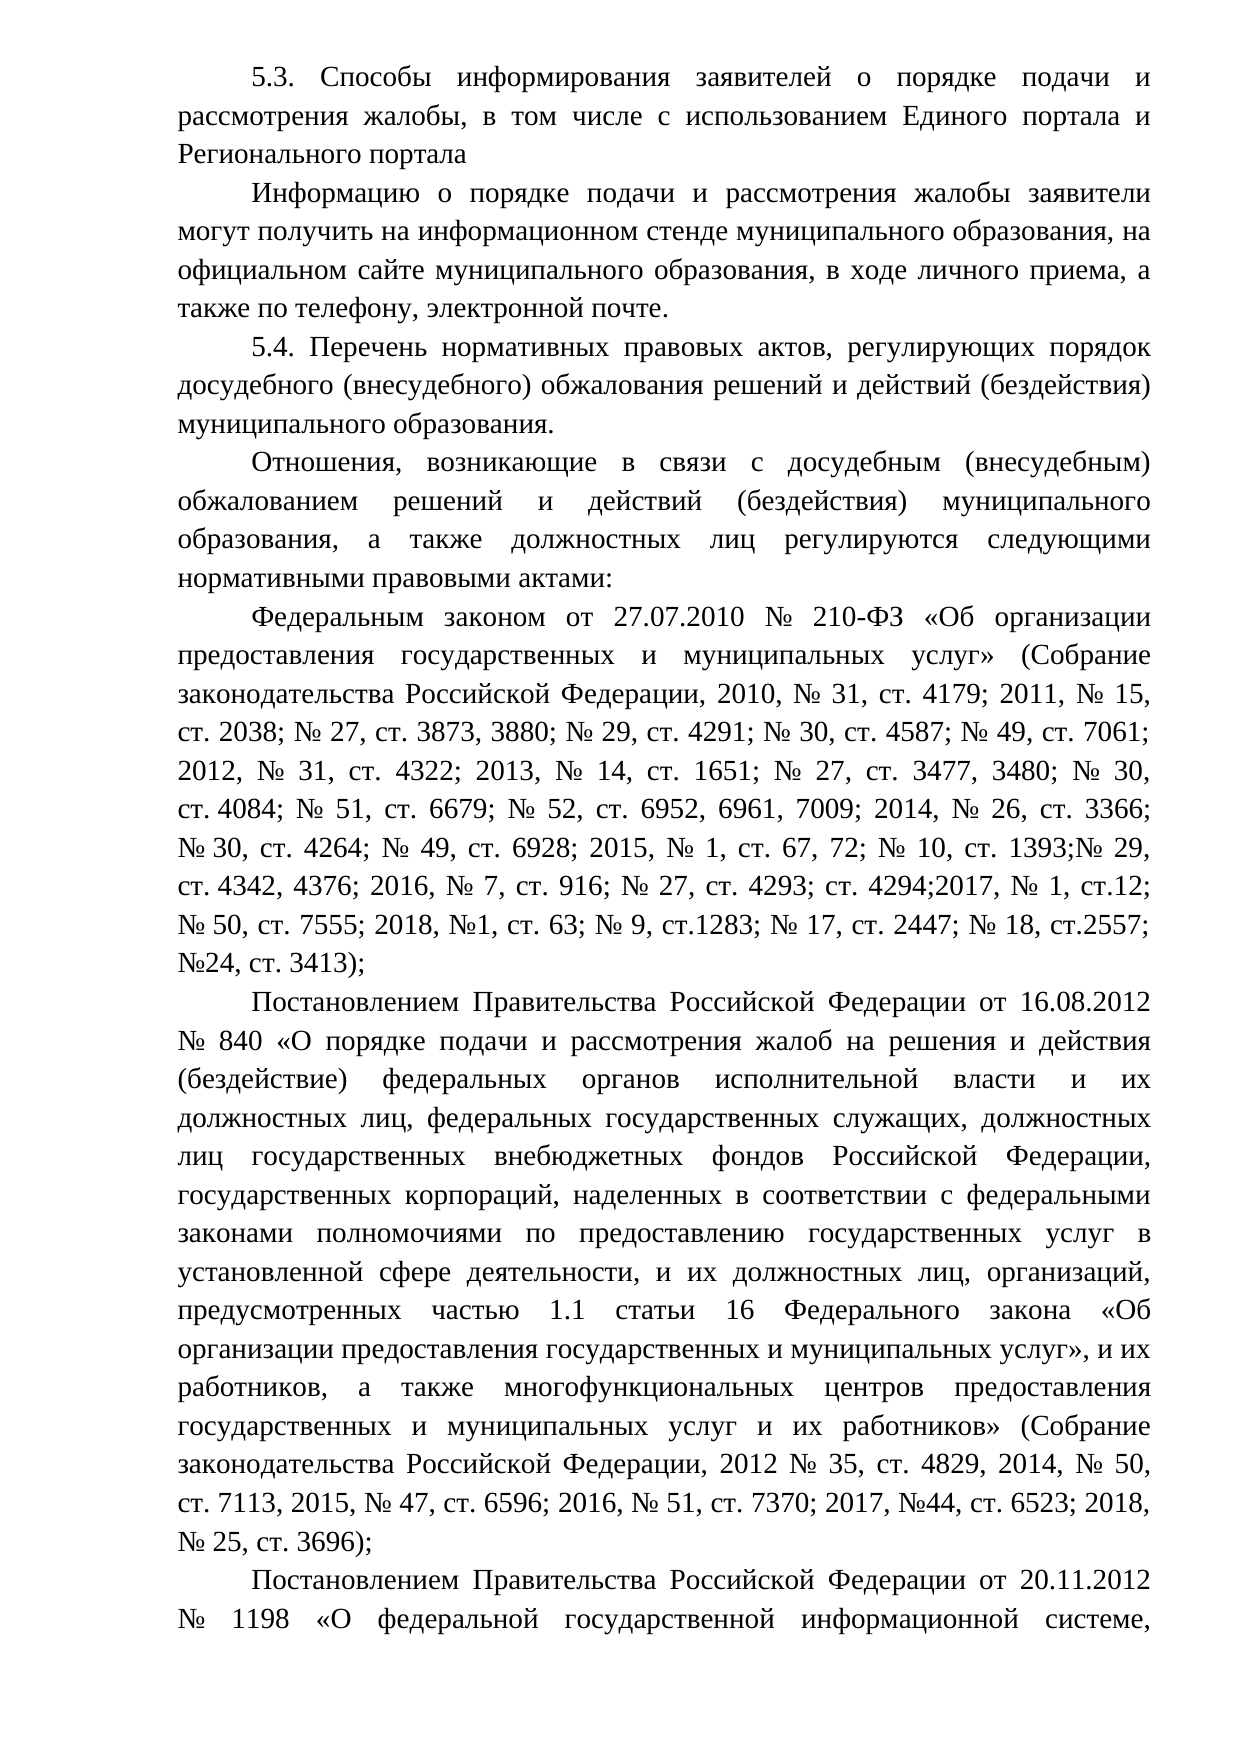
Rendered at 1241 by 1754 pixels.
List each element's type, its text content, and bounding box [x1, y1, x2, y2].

text Федеральным законом от 27.07.2010 № 210-ФЗ «Об организации предоставления государственных и муниципальных услуг» (Собрание законодательства Российской Федерации, 2010, № 31, ст. 4179; 2011, № 15, ст. 2038; № 27, ст. 3873, 3880; № 29, ст. 4291; № 30, ст. 4587; № 49, ст. 7061; 2012, № 31, ст. 4322; 2013, № 14, ст. 1651; № 27, ст. 3477, 3480; № 30, ст. 4084; № 51, ст. 6679; № 52, ст. 6952, 6961, 7009; 2014, № 26, ст. 3366; № 30, ст. 4264; № 49, ст. 6928; 2015, № 1, ст. 67, 72; № 10, ст. 1393;№ 29, ст. 4342, 4376; 2016, № 7, ст. 916; № 27, ст. 4293; ст. 4294;2017, № 1, ст.12; № 50, ст. 7555; 2018, №1, ст. 63; № 9, ст.1283; № 17, ст. 2447; № 18, ст.2557; №24, ст. 3413); [177, 599, 1152, 979]
text Отношения, возникающие в связи с досудебным (внесудебным) обжалованием решений и действий (бездействия) муниципального образования, а также должностных лиц регулируются следующими нормативными правовыми актами: [177, 444, 1152, 594]
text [177, 1562, 1152, 1634]
text 5.3. Способы информирования заявителей о порядке подачи и рассмотрения жалобы, в том числе с использованием Единого портала и Регионального портала [177, 59, 1152, 170]
text 5.4. Перечень нормативных правовых актов, регулирующих порядок досудебного (внесудебного) обжалования решений и действий (бездействия) муниципального образования. [177, 329, 1152, 439]
text Постановлением Правительства Российской Федерации от 16.08.2012 № 840 «О порядке подачи и рассмотрения жалоб на решения и действия (бездействие) федеральных органов исполнительной власти и их должностных лиц, федеральных государственных служащих, должностных лиц государственных внебюджетных фондов Российской Федерации, государственных корпораций, наделенных в соответствии с федеральными законами полномочиями по предоставлению государственных услуг в установленной сфере деятельности, и их должностных лиц, организаций, предусмотренных частью 1.1 статьи 16 Федерального закона «Об организации предоставления государственных и муниципальных услуг», и их работников, а также многофункциональных центров предоставления государственных и муниципальных услуг и их работников» (Собрание законодательства Российской Федерации, 2012 № 35, ст. 4829, 2014, № 50, ст. 7113, 2015, № 47, ст. 6596; 2016, № 51, ст. 7370; 2017, №44, ст. 6523; 2018, № 25, ст. 3696); [177, 984, 1152, 1557]
text Информацию о порядке подачи и рассмотрения жалобы заявители могут получить на информационном стенде муниципального образования, на официальном сайте муниципального образования, в ходе личного приема, а также по телефону, электронной почте. [177, 175, 1152, 324]
